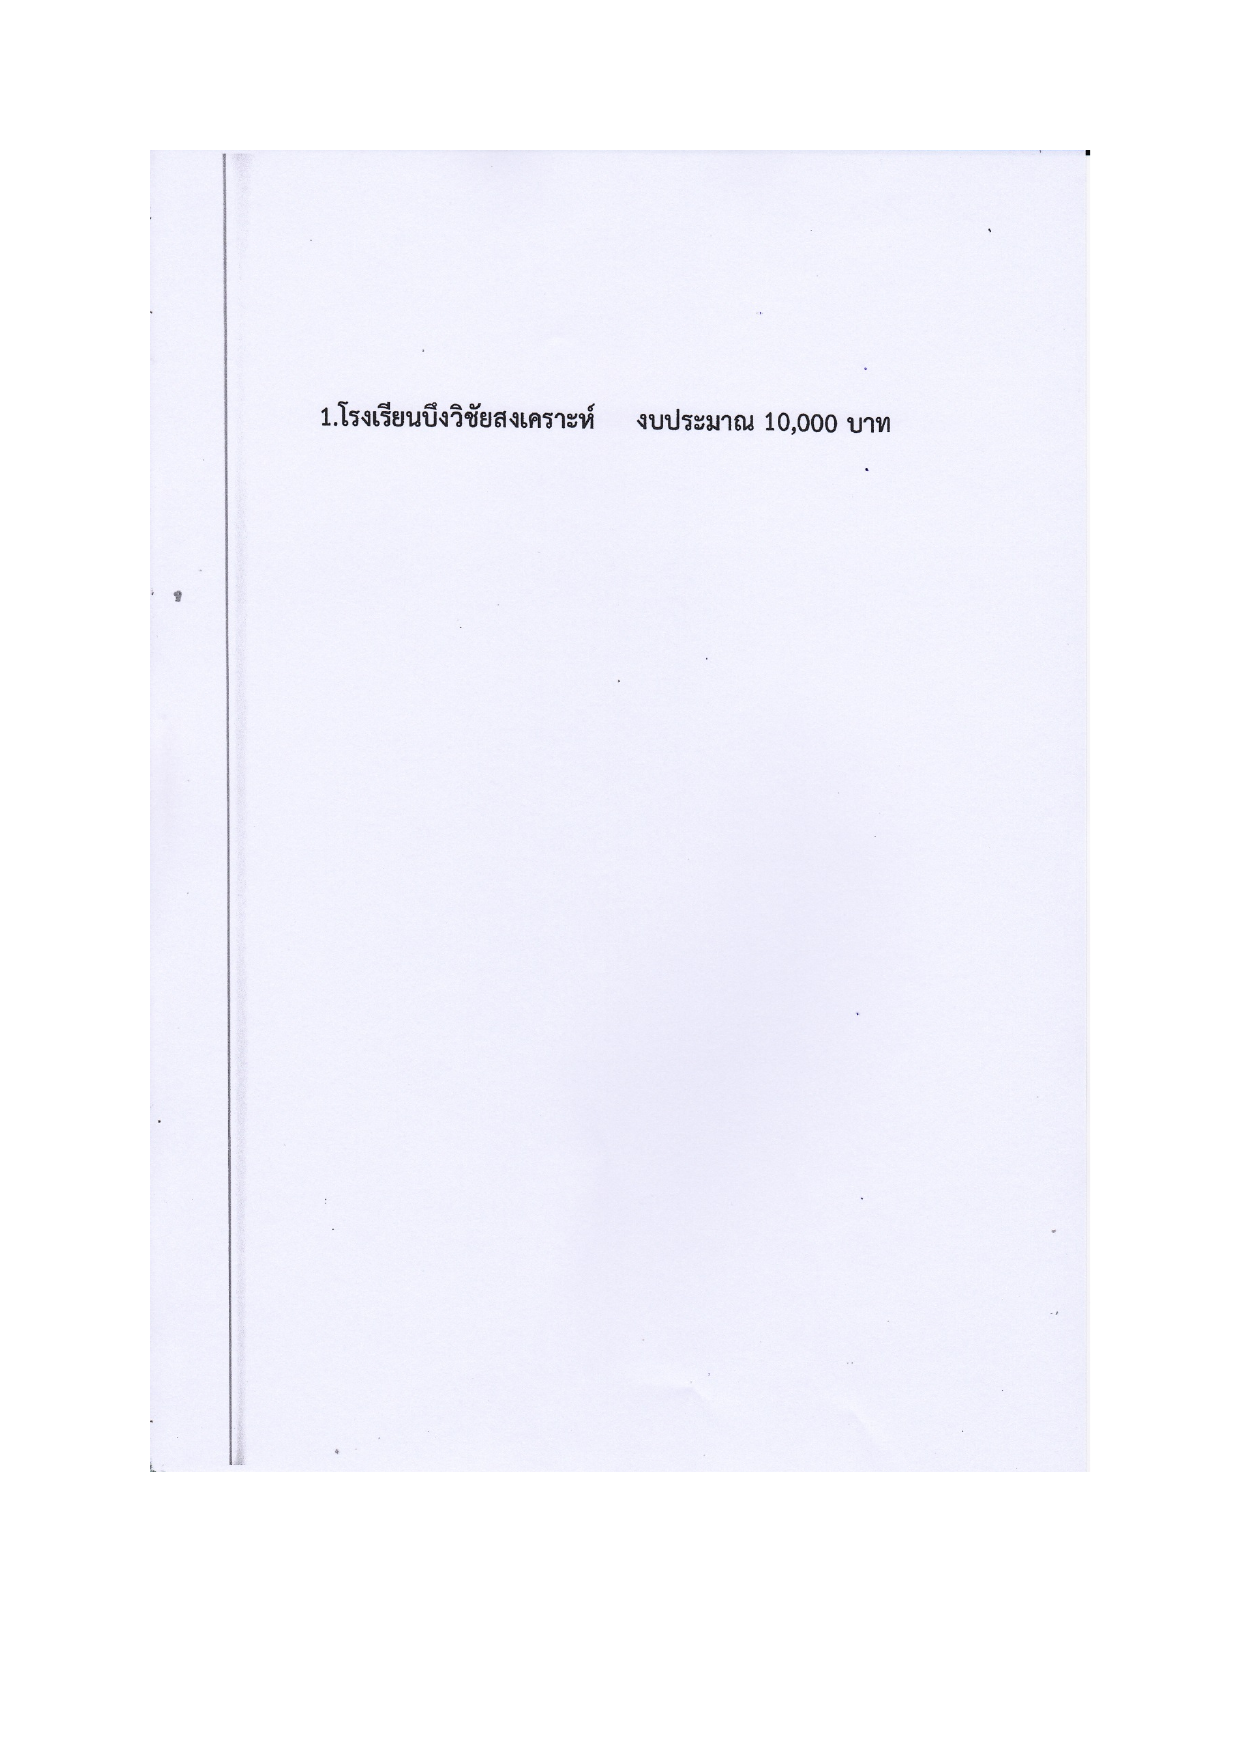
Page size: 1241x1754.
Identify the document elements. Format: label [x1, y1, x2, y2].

picture [150, 150, 1091, 1472]
